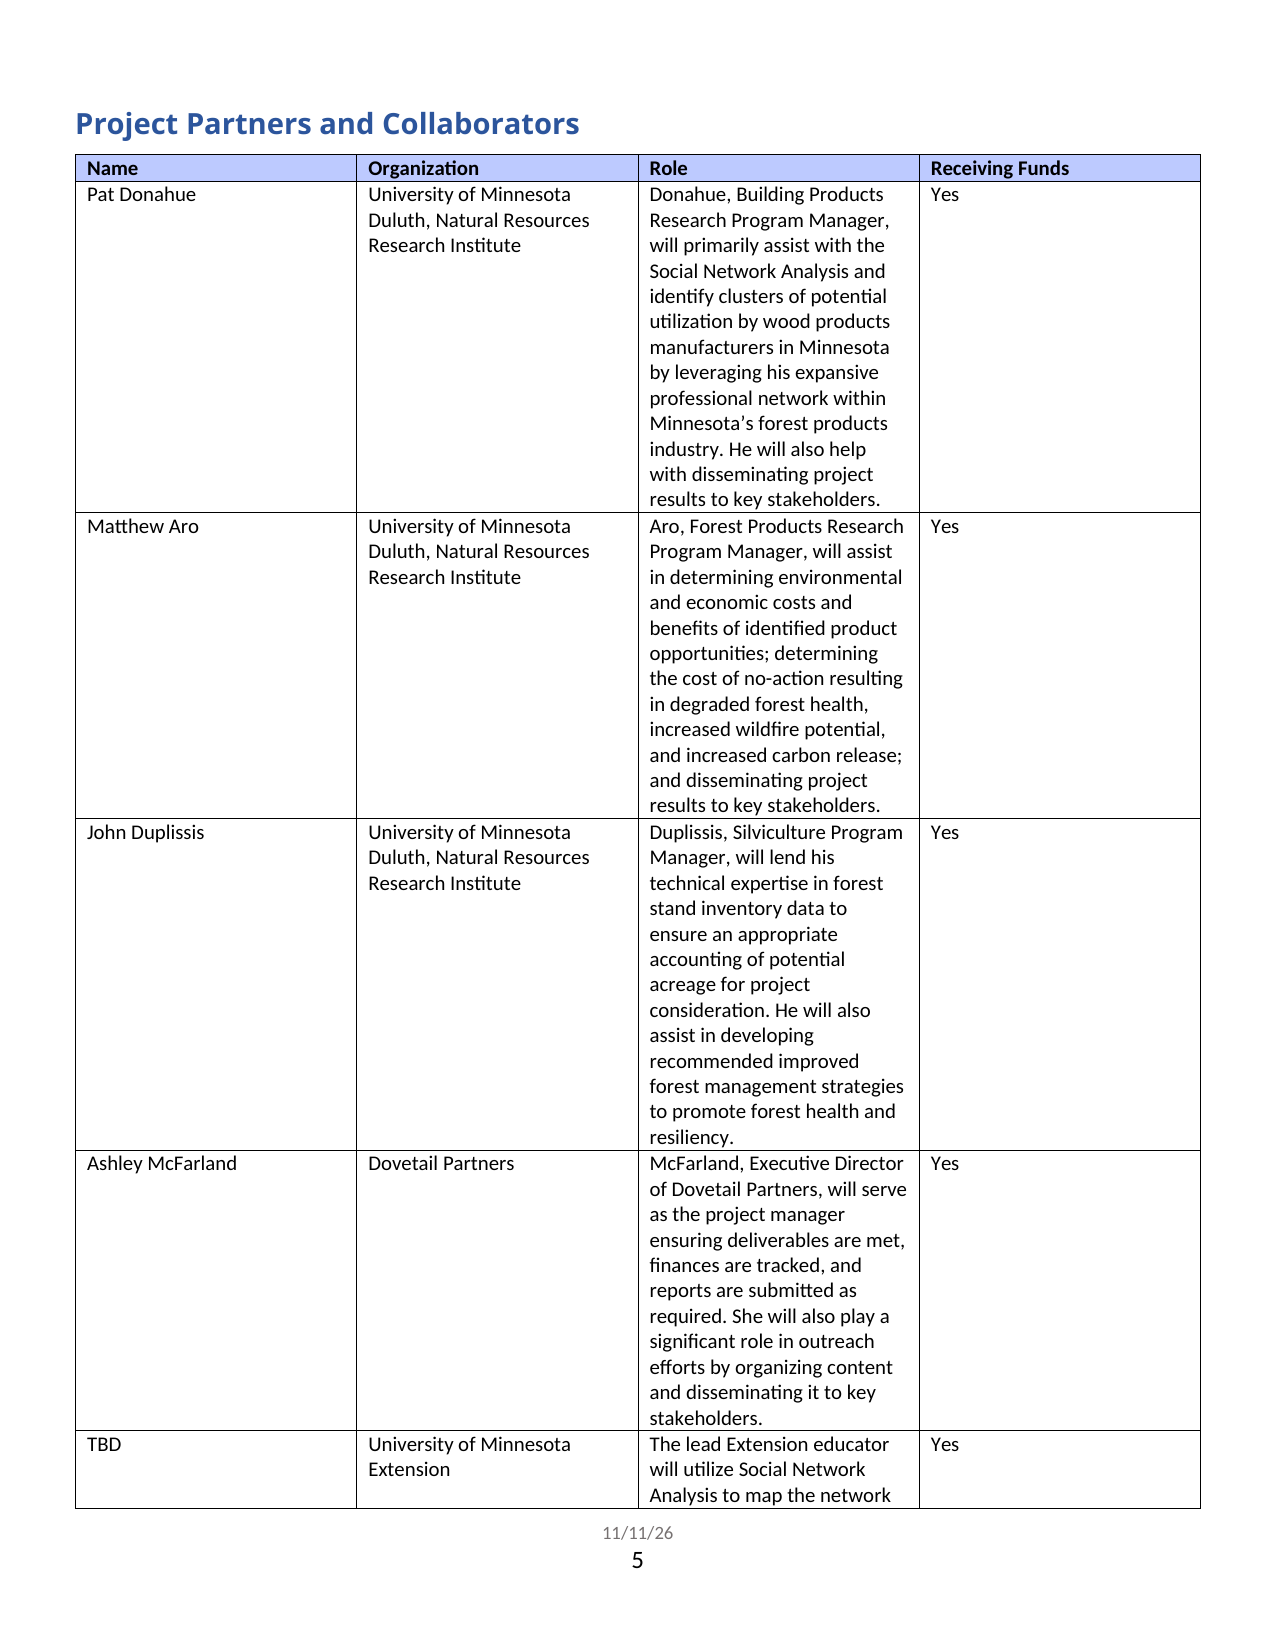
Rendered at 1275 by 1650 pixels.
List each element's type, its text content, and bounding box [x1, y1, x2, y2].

table_cell Yes [920, 1151, 1200, 1430]
table_cell Pat Donahue [76, 182, 356, 512]
table_cell University of Minnesota Duluth, Natural Resources Research Institute [357, 513, 638, 818]
table_cell Donahue, Building Products Research Program Manager, will primarily assist with the Social Network Analysis and identify clusters of potential utilization by wood products manufacturers in Minnesota by leveraging his expansive professional network within Minnesota’s forest products industry. He will also help with disseminating project results to key stakeholders. [639, 182, 919, 512]
table_cell Dovetail Partners [357, 1151, 638, 1430]
table_cell Aro, Forest Products Research Program Manager, will assist in determining environmental and economic costs and benefits of identified product opportunities; determining the cost of no-action resulting in degraded forest health, increased wildfire potential, and increased carbon release; and disseminating project results to key stakeholders. [639, 513, 919, 818]
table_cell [639, 1431, 919, 1507]
table_cell TBD [76, 1431, 356, 1507]
table_cell University of Minnesota Duluth, Natural Resources Research Institute [357, 182, 638, 512]
table_cell John Duplissis [76, 819, 356, 1149]
table_header Receiving Funds [920, 155, 1200, 181]
table_cell Yes [920, 819, 1200, 1149]
subtitle Project Partners and Collaborators [75, 103, 1200, 143]
table_cell Duplissis, Silviculture Program Manager, will lend his technical expertise in forest stand inventory data to ensure an appropriate accounting of potential acreage for project consideration. He will also assist in developing recommended improved forest management strategies to promote forest health and resiliency. [639, 819, 919, 1149]
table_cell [357, 1431, 638, 1507]
table_header Role [639, 155, 919, 181]
table_header Name [76, 155, 356, 181]
table_cell University of Minnesota Duluth, Natural Resources Research Institute [357, 819, 638, 1149]
table_cell Yes [920, 182, 1200, 512]
table_header Organization [357, 155, 638, 181]
table_cell Yes [920, 1431, 1200, 1507]
table_cell Yes [920, 513, 1200, 818]
table_cell Matthew Aro [76, 513, 356, 818]
table_cell McFarland, Executive Director of Dovetail Partners, will serve as the project manager ensuring deliverables are met, finances are tracked, and reports are submitted as required. She will also play a significant role in outreach efforts by organizing content and disseminating it to key stakeholders. [639, 1151, 919, 1430]
table_cell Ashley McFarland [76, 1151, 356, 1430]
